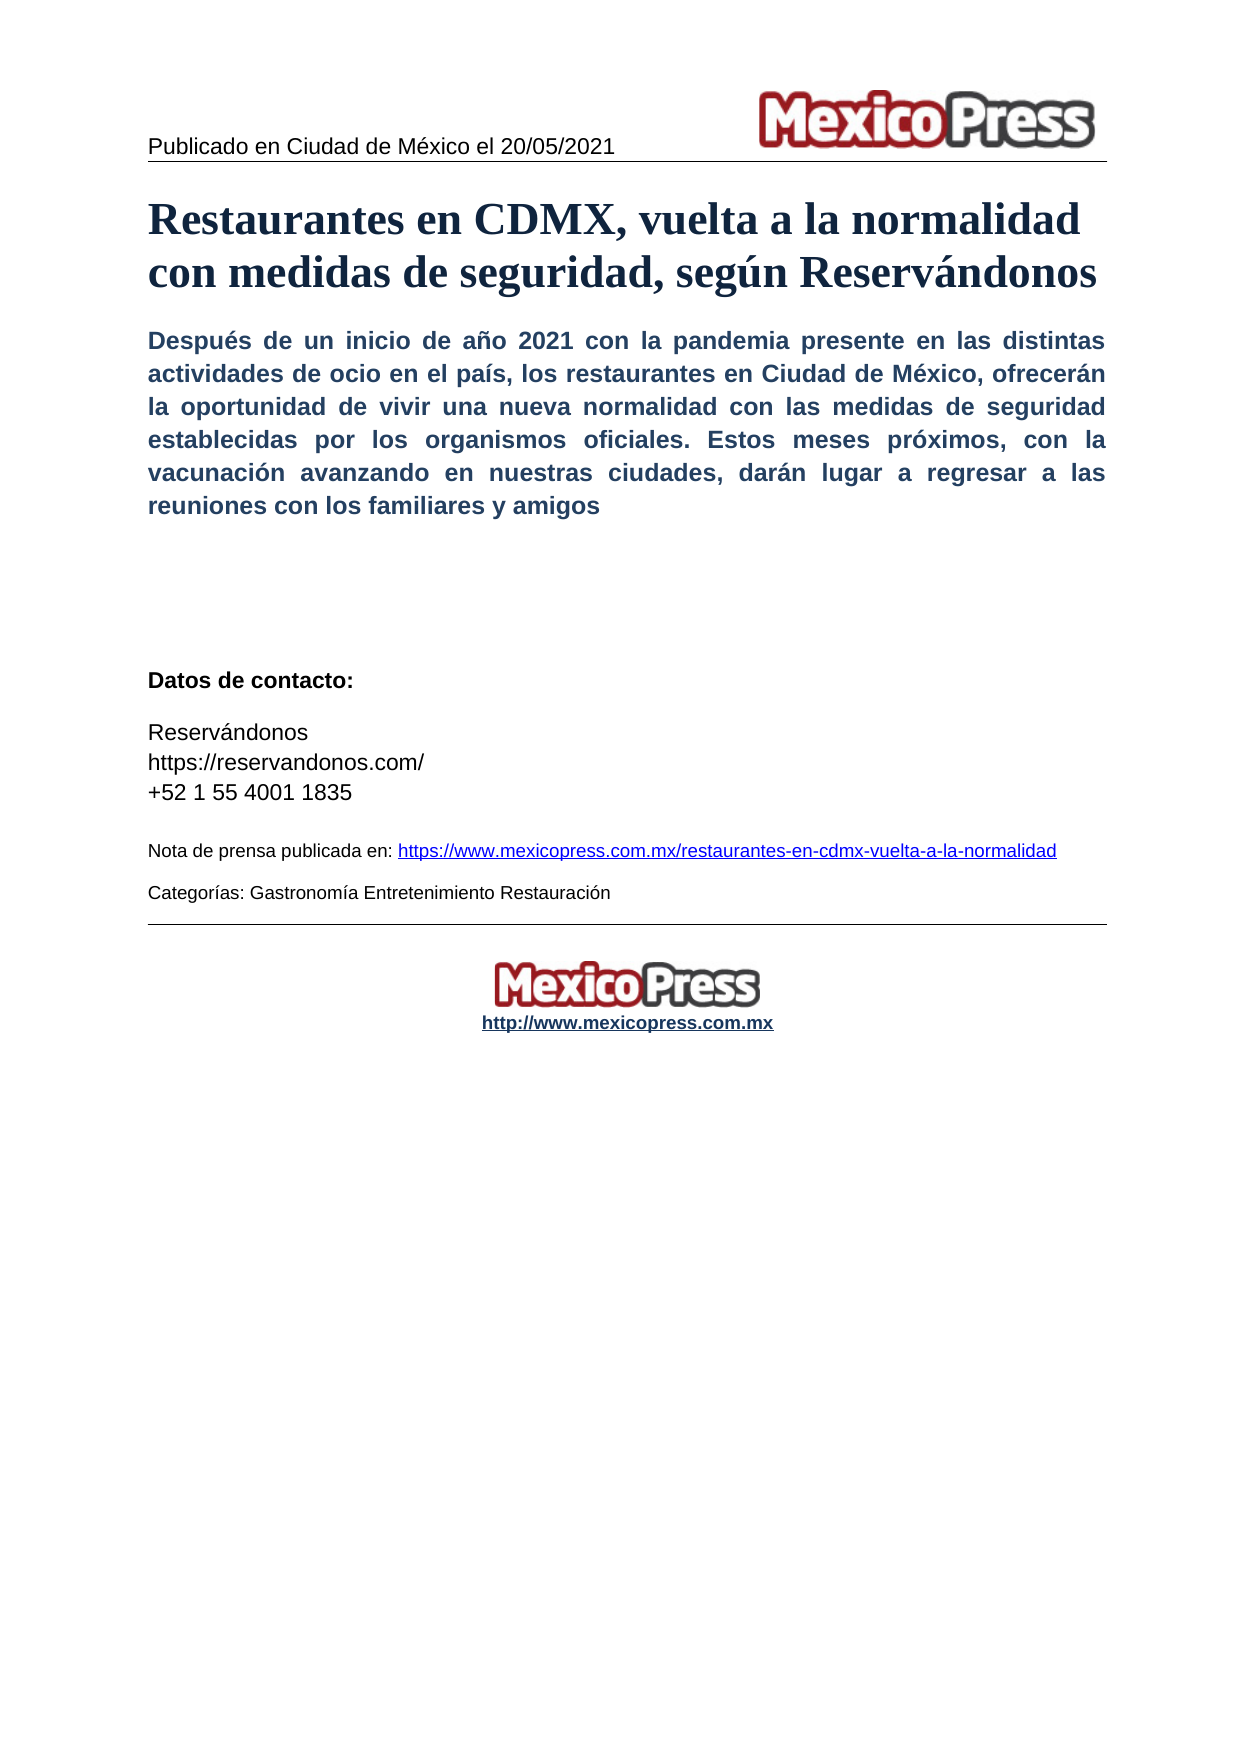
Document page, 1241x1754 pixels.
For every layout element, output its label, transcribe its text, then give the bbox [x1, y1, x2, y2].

text https://reservandonos.com/ [148, 749, 1063, 775]
text http://www.mexicopress.com.mx [148, 1012, 1107, 1033]
subtitle Después de un inicio de año 2021 con la pandemia presente en las distintas actividades de ocio en el país, los restaurantes en Ciudad de México, ofrecerán la oportunidad de vivir una nueva normalidad con las medidas de seguridad establecidas por los organismos oficiales. Estos meses próximos, con la vacunación avanzando en nuestras ciudades, darán lugar a regresar a las reuniones con los familiares y amigos [148, 326, 1107, 520]
text Publicado en Ciudad de México el 20/05/2021 [148, 133, 1107, 161]
subtitle Restaurantes en CDMX, vuelta a la normalidad con medidas de seguridad, según Reservándonos [148, 192, 1107, 297]
picture [759, 90, 1096, 133]
text +52 1 55 4001 1835 [148, 779, 1063, 805]
text Datos de contacto: [148, 667, 1107, 694]
picture [494, 961, 760, 1008]
text Categorías: Gastronomía Entretenimiento Restauración [148, 882, 1107, 903]
text Reservándonos [148, 718, 1063, 745]
text Nota de prensa publicada en: https://www.mexicopress.com.mx/restaurantes-en-cdmx-vuelta-a-la-normalidad [148, 839, 1107, 861]
